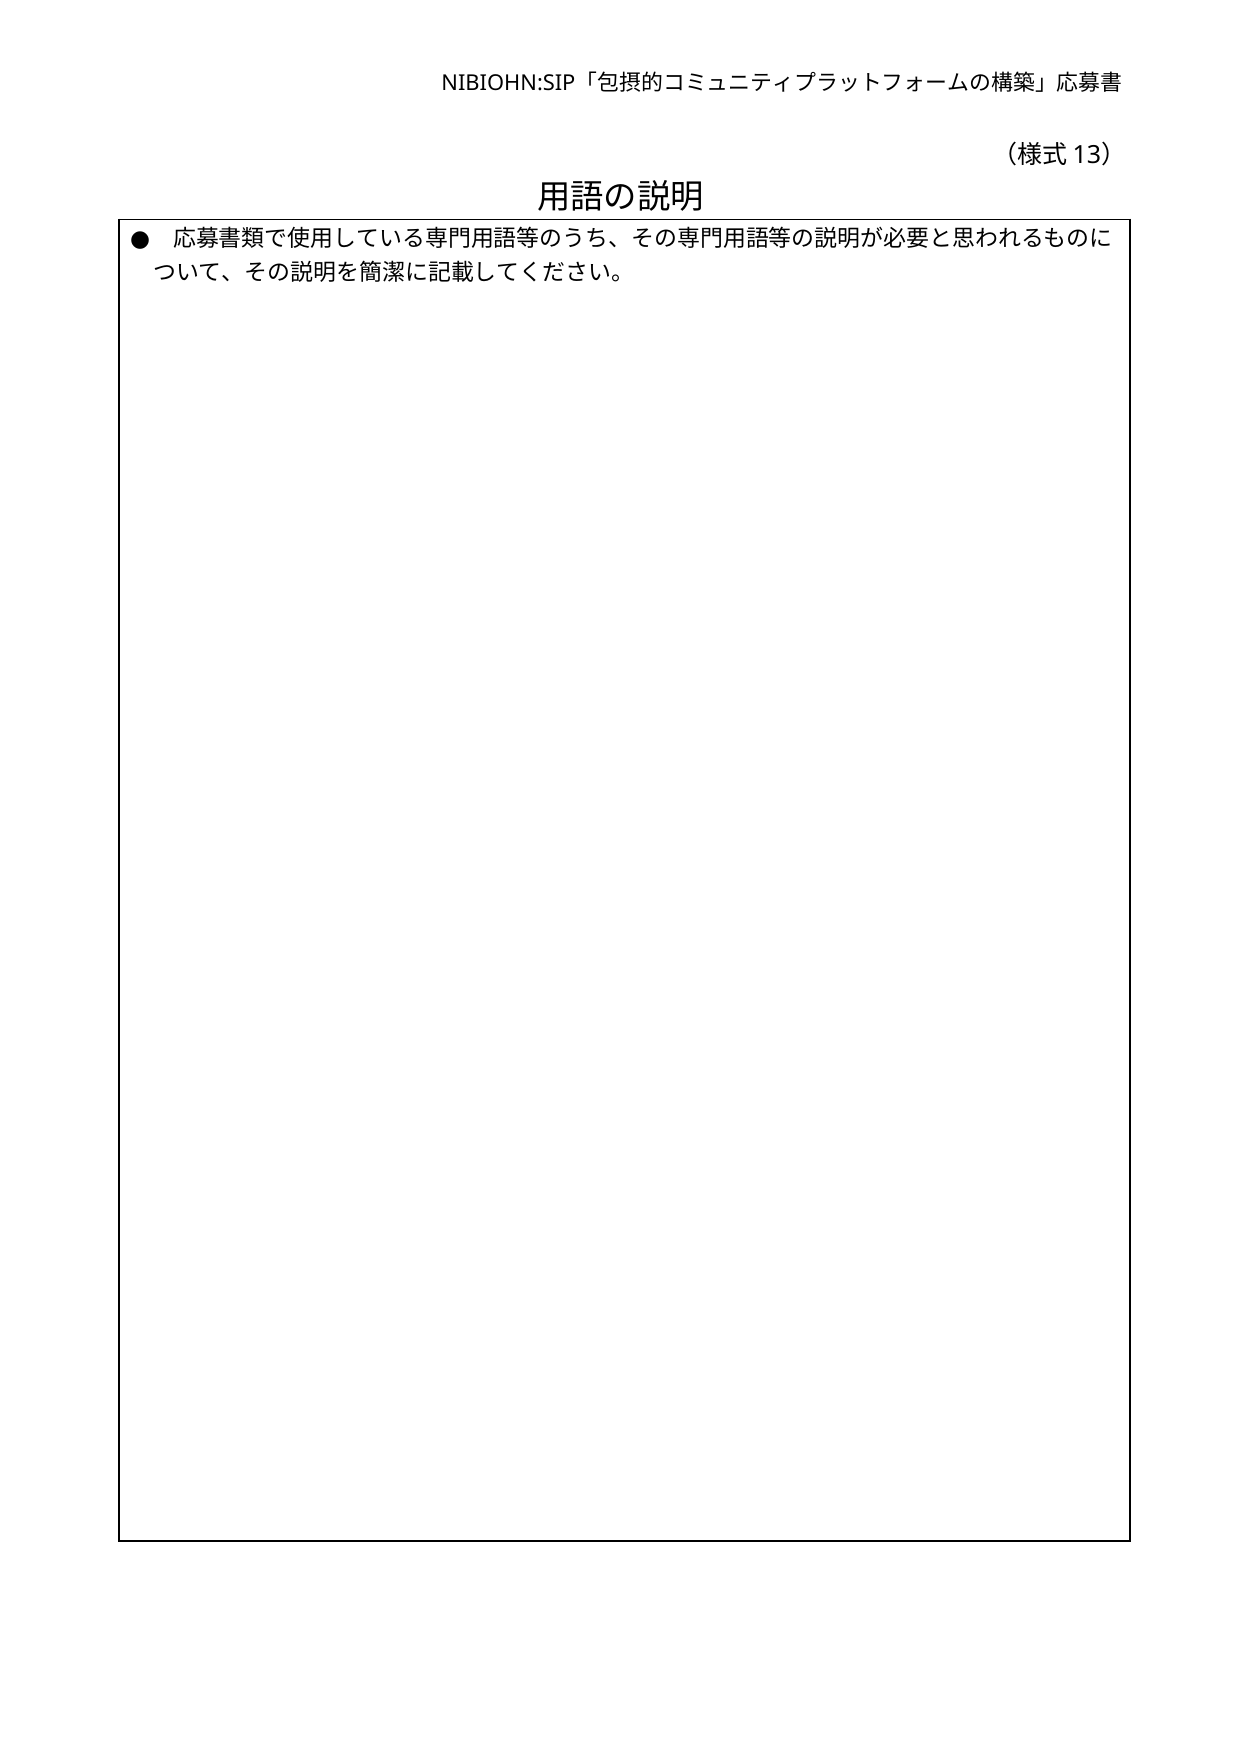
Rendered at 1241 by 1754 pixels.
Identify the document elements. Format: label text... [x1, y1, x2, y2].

table_header ● 応募書類で使用している専門用語等のうち、その専門用語等の説明が必要と思われるものについて、その説明を簡潔に記載してください。 [120, 220, 1129, 1540]
text 用語の説明 [118, 170, 1122, 218]
text （様式13） [118, 134, 1126, 170]
